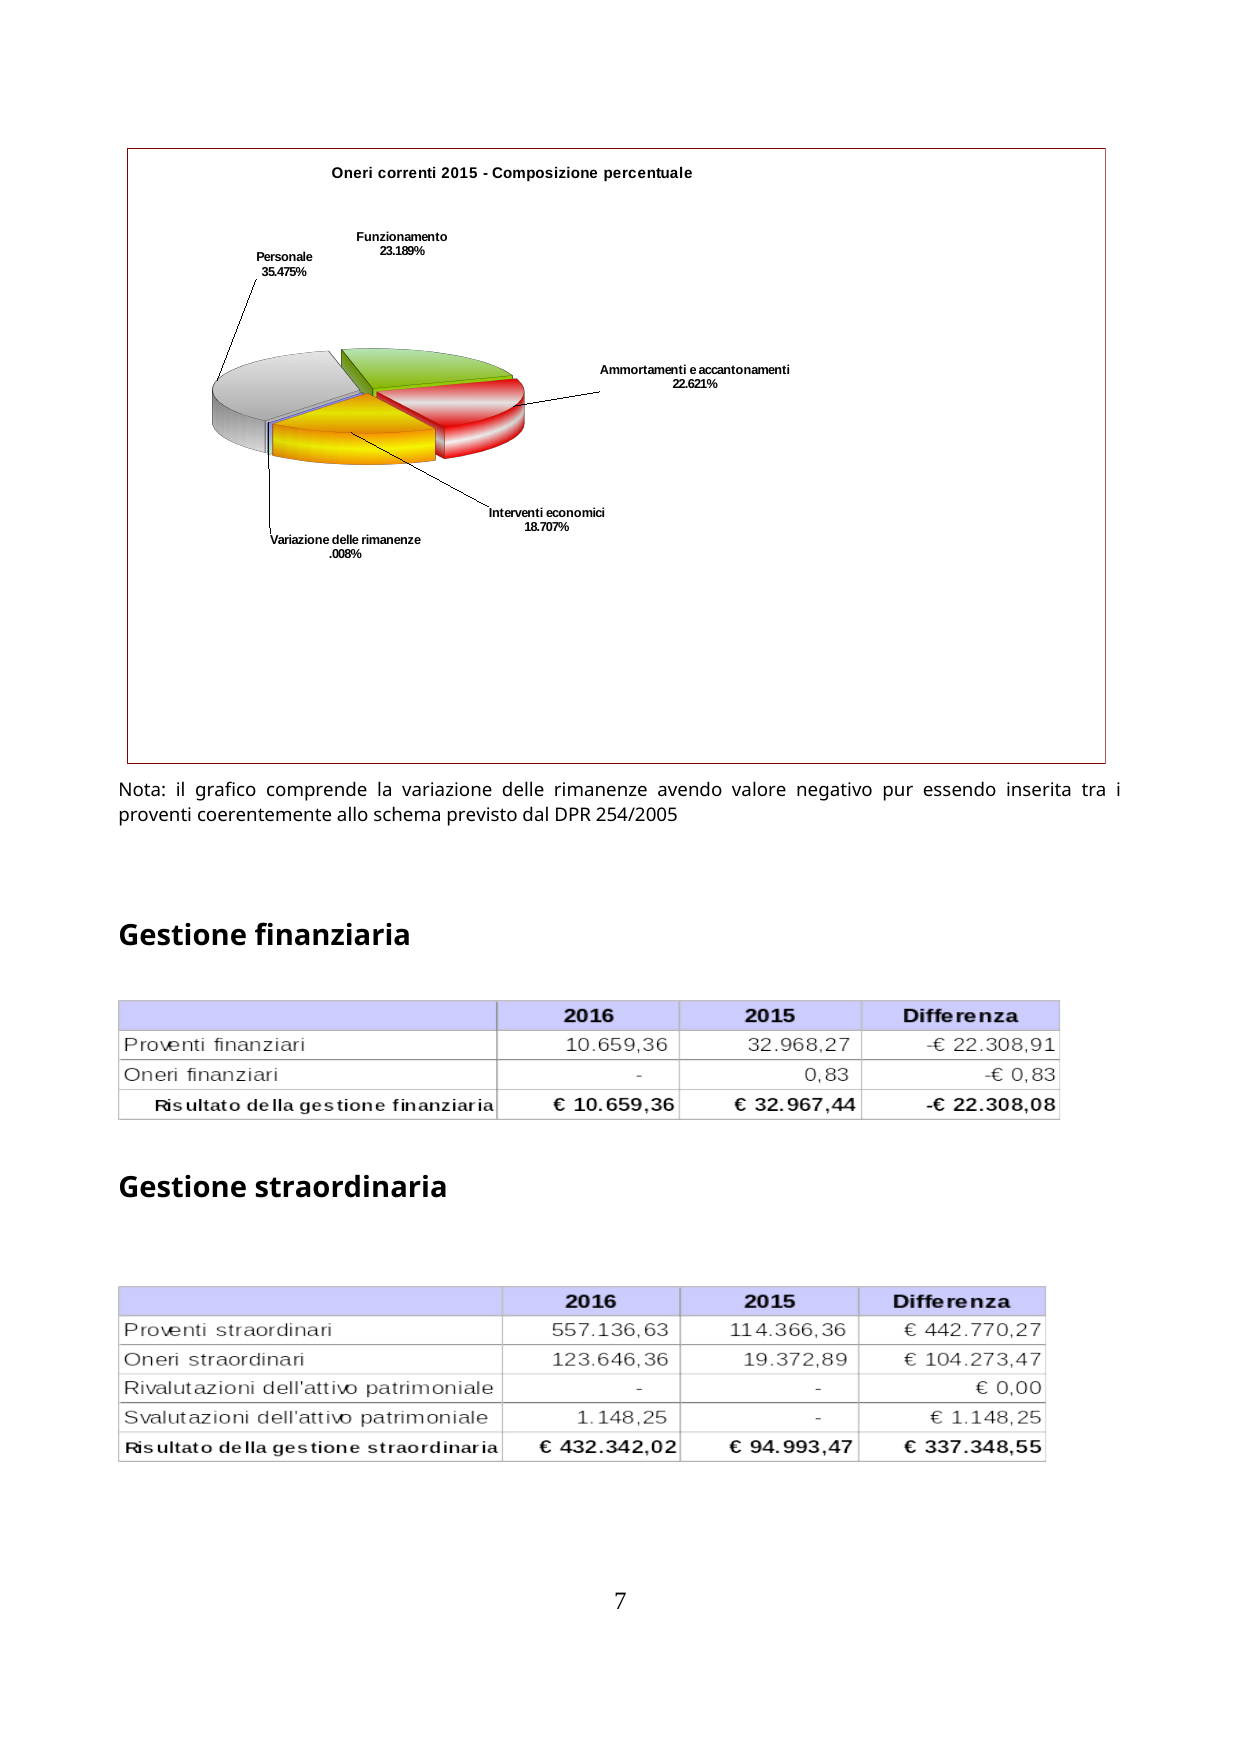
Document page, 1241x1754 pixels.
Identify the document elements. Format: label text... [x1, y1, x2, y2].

text Gestione finanziaria [118, 915, 1123, 954]
text Nota: il grafico comprende la variazione delle rimanenze avendo valore negativo pur essendo inserita tra i proventi coerentemente allo schema previsto dal DPR 254/2005 [118, 776, 1123, 827]
text Gestione straordinaria [118, 1166, 1123, 1206]
